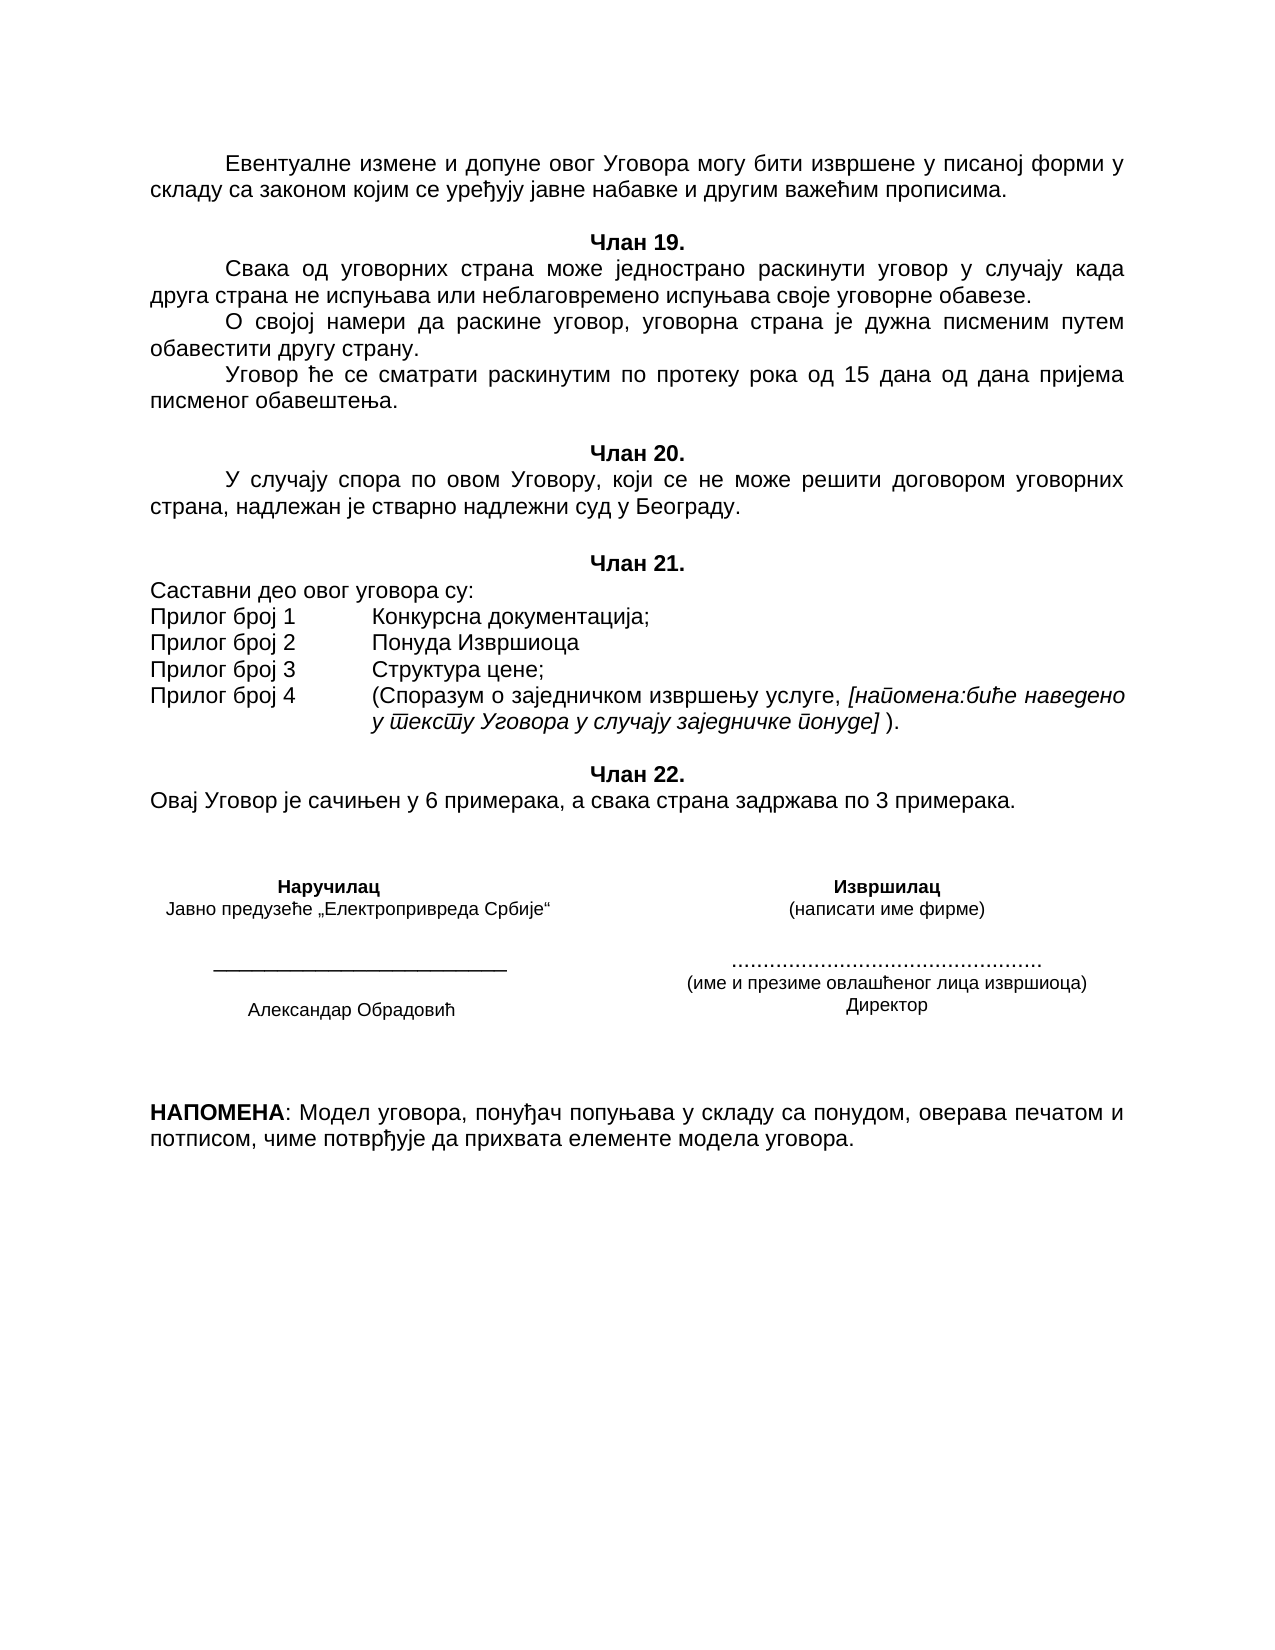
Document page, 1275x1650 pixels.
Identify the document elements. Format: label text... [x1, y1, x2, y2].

text Прилог број 3 Структура цене; [150, 656, 1125, 682]
table_header Извршилац (написати име фирме) ................................................. (име и презиме овлашћеног лица извршиоца) Директор [638, 876, 1136, 1046]
text О својој намери да раскине уговор, уговорна страна је дужна писменим путем обавестити другу страну. [150, 308, 1125, 361]
table_header Наручилац Јавно предузеће „Електропривреда Србије“ _______________________ Александар Обрадовић [139, 876, 637, 1046]
text НАПОМЕНА: Модел уговора, понуђач попуњава у складу са понудом, оверава печатом и потписом, чиме потврђује да прихвата елементе модела уговора. [150, 1099, 1125, 1152]
text У случају спора по овом Уговору, који се не може решити договором уговорних страна, надлежан је стварно надлежни суд у Београду. [150, 466, 1125, 519]
text Прилог број 1 Конкурсна документација; [150, 603, 1125, 629]
text Члан 21. [150, 550, 1125, 577]
text Уговор ће се сматрати раскинутим по протеку рока од 15 дана од дана пријема писменог обавештења. [150, 361, 1125, 413]
text Саставни део овог уговора су: [150, 577, 1125, 603]
text Прилог број 2 Понуда Извршиоца [150, 629, 1125, 656]
text Члан 20. [150, 440, 1125, 466]
text Евентуалне измене и допуне овог Уговора могу бити извршене у писаној форми у складу са законом којим се уређују јавне набавке и другим важећим прописима. [150, 150, 1125, 203]
text Овај Уговор је сачињен у 6 примерака, а свака страна задржава по 3 примерака. [150, 787, 1125, 814]
text Члан 19. [150, 229, 1125, 255]
text Свака од уговорних страна може једнострано раскинути уговор у случају када друга страна не испуњава или неблаговремено испуњава своје уговорне обавезе. [150, 255, 1125, 308]
text Члан 22. [150, 761, 1125, 787]
text Прилог број 4 (Споразум о заједничком извршењу услуге, [напомена:биће наведено у тексту Уговора у случају заједничке понуде] ). [150, 682, 1125, 735]
